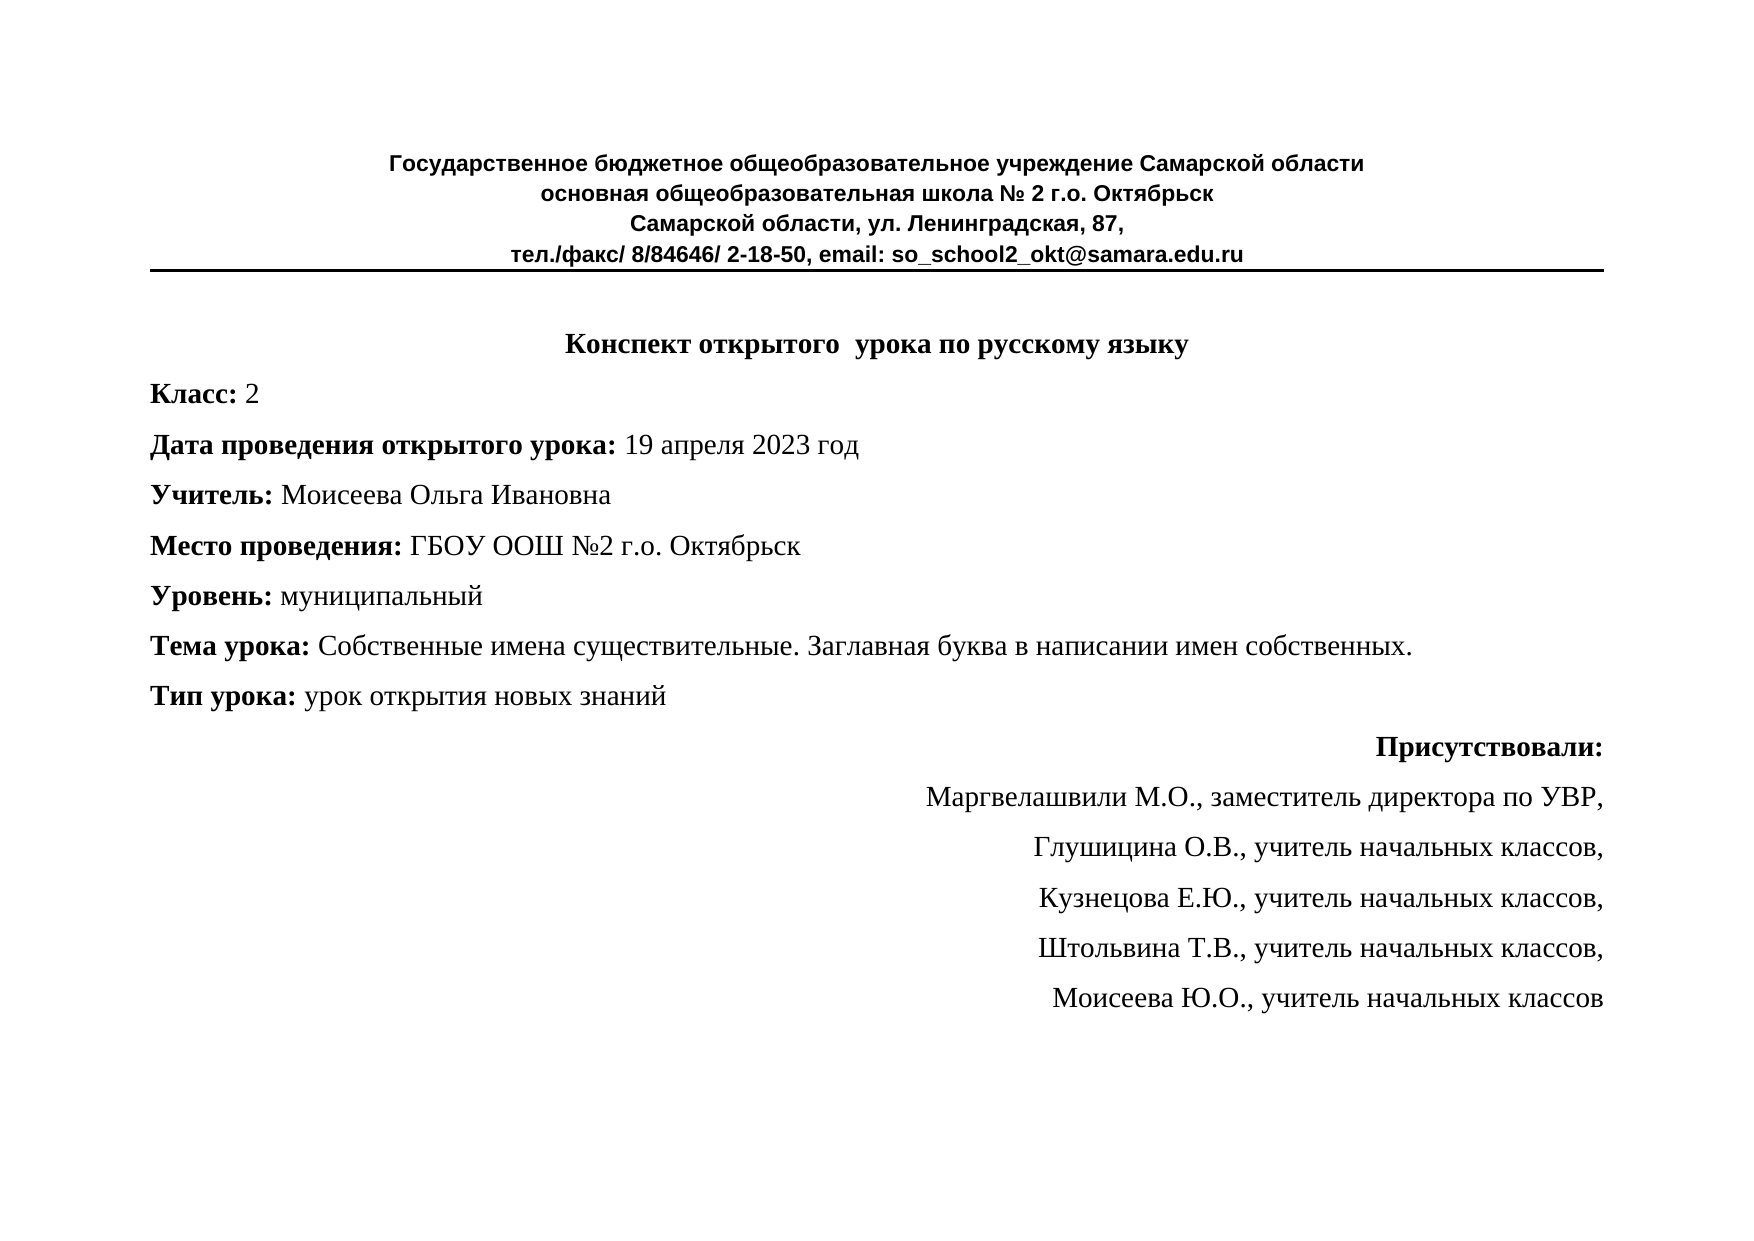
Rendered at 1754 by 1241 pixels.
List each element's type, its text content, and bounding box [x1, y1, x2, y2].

text Присутствовали: [150, 729, 1604, 762]
text Конспект открытого урока по русскому языку [150, 326, 1604, 360]
text Штольвина Т.В., учитель начальных классов, [150, 930, 1604, 964]
text Тема урока: Собственные имена существительные. Заглавная буква в написании имен собственных. [150, 628, 1604, 662]
text Государственное бюджетное общеобразовательное учреждение Самарской области [150, 150, 1604, 176]
text Дата проведения открытого урока: 19 апреля 2023 год [150, 427, 1604, 461]
text основная общеобразовательная школа № 2 г.о. Октябрьск [150, 180, 1604, 207]
text Маргвелашвили М.О., заместитель директора по УВР, [150, 779, 1604, 813]
text Кузнецова Е.Ю., учитель начальных классов, [150, 880, 1604, 913]
text Место проведения: ГБОУ ООШ №2 г.о. Октябрьск [150, 528, 1604, 561]
text тел./факс/ 8/84646/ 2-18-50, email: so_school2_okt@samara.edu.ru [150, 241, 1604, 269]
text Самарской области, ул. Ленинградская, 87, [150, 210, 1604, 237]
text Глушицина О.В., учитель начальных классов, [150, 829, 1604, 863]
text Моисеева Ю.О., учитель начальных классов [150, 980, 1604, 1014]
text Уровень: муниципальный [150, 578, 1604, 611]
text Учитель: Моисеева Ольга Ивановна [150, 477, 1604, 511]
text Класс: 2 [150, 377, 1604, 410]
text Тип урока: урок открытия новых знаний [150, 678, 1604, 712]
